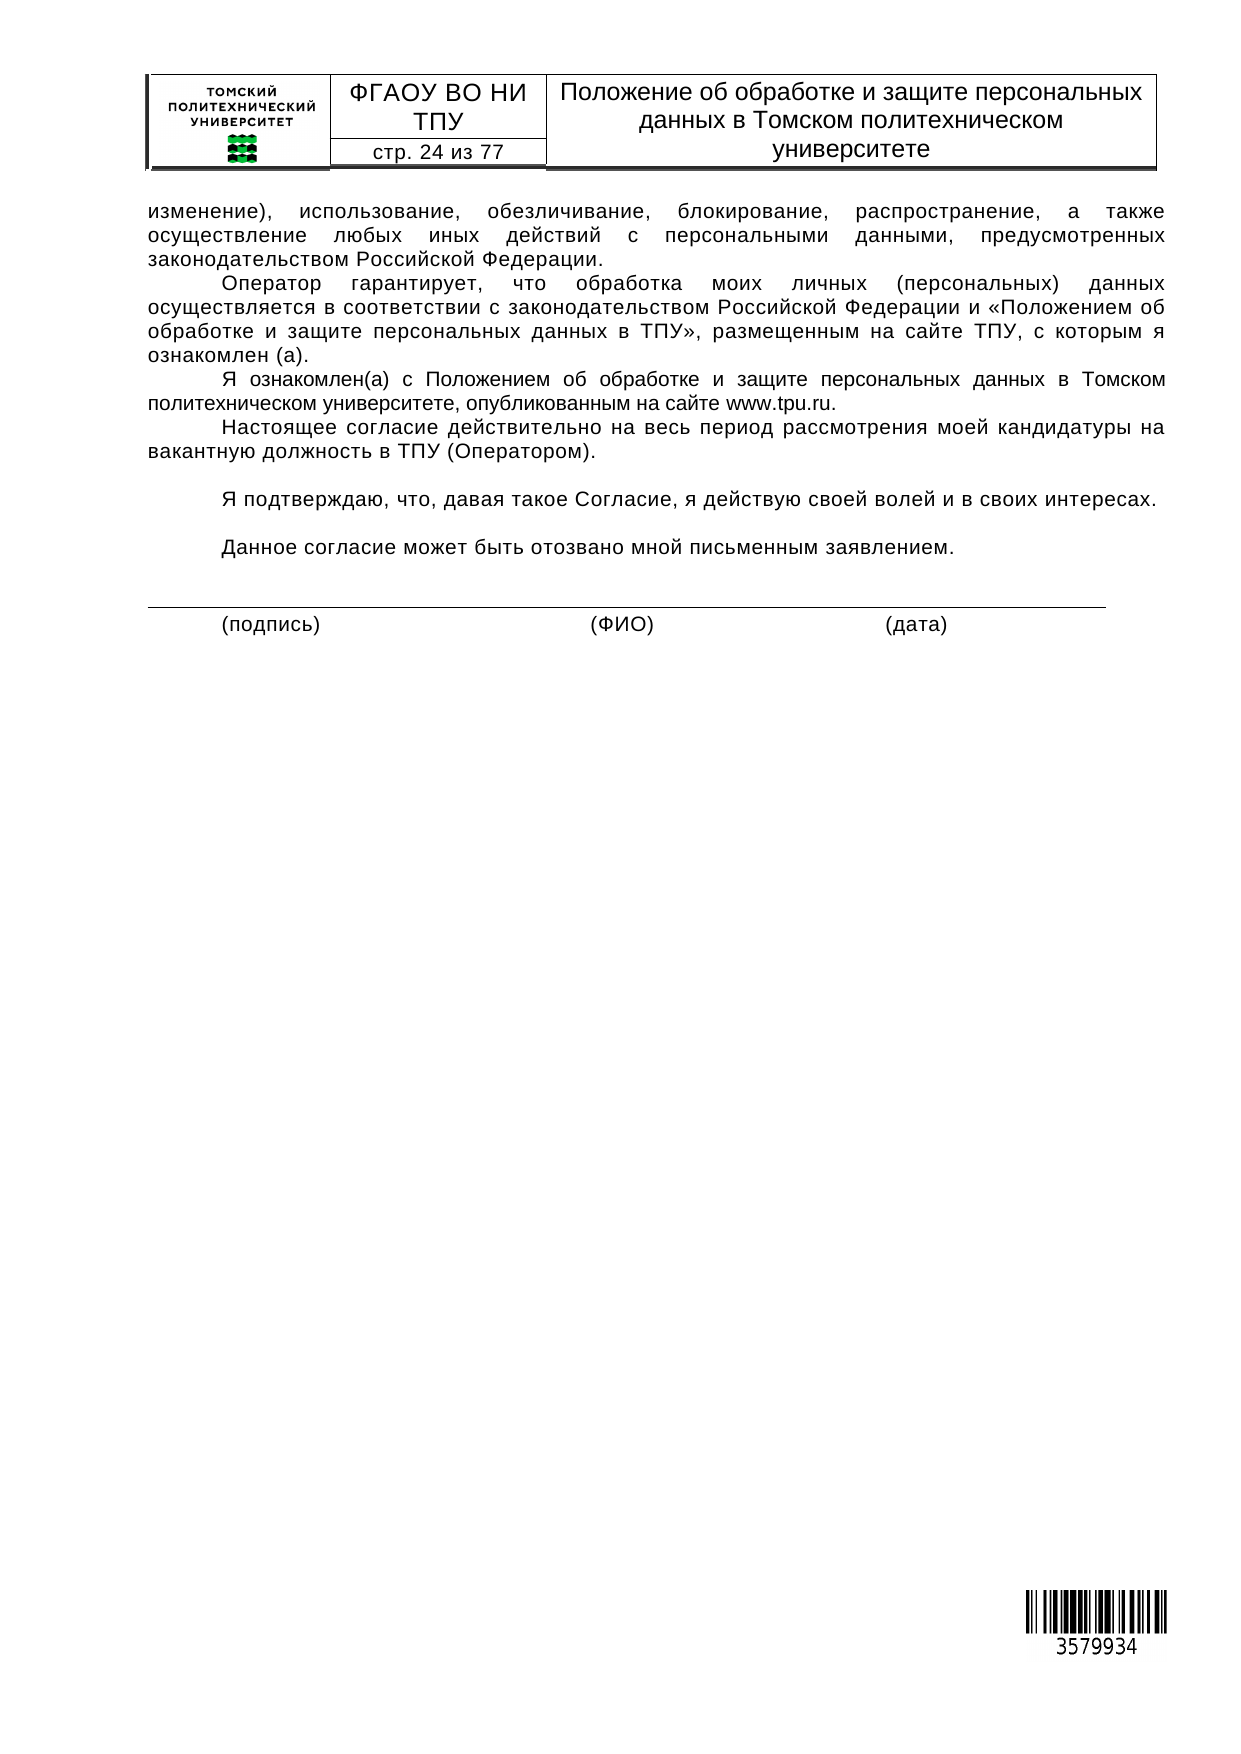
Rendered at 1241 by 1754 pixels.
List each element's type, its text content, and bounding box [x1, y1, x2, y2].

picture [1026, 1590, 1167, 1662]
text Данное согласие может быть отозвано мной письменным заявлением. [148, 535, 1167, 559]
text Я подтверждаю, что, давая такое Согласие, я действую своей волей и в своих интересах. [148, 487, 1167, 511]
text Оператор гарантирует, что обработка моих личных (персональных) данных осуществляется в соответствии с законодательством Российской Федерации и «Положением об обработке и защите персональных данных в ТПУ», размещенным на сайте ТПУ, с которым я ознакомлен (а). [148, 271, 1167, 367]
text (подпись) (ФИО) (дата) [148, 583, 1167, 635]
picture [158, 81, 320, 165]
text Настоящее согласие действительно на весь период рассмотрения моей кандидатуры на вакантную должность в ТПУ (Оператором). [148, 415, 1167, 463]
text Я ознакомлен(а) с Положением об обработке и защите персональных данных в Томском политехническом университете, опубликованным на сайте www.tpu.ru. [148, 367, 1167, 415]
